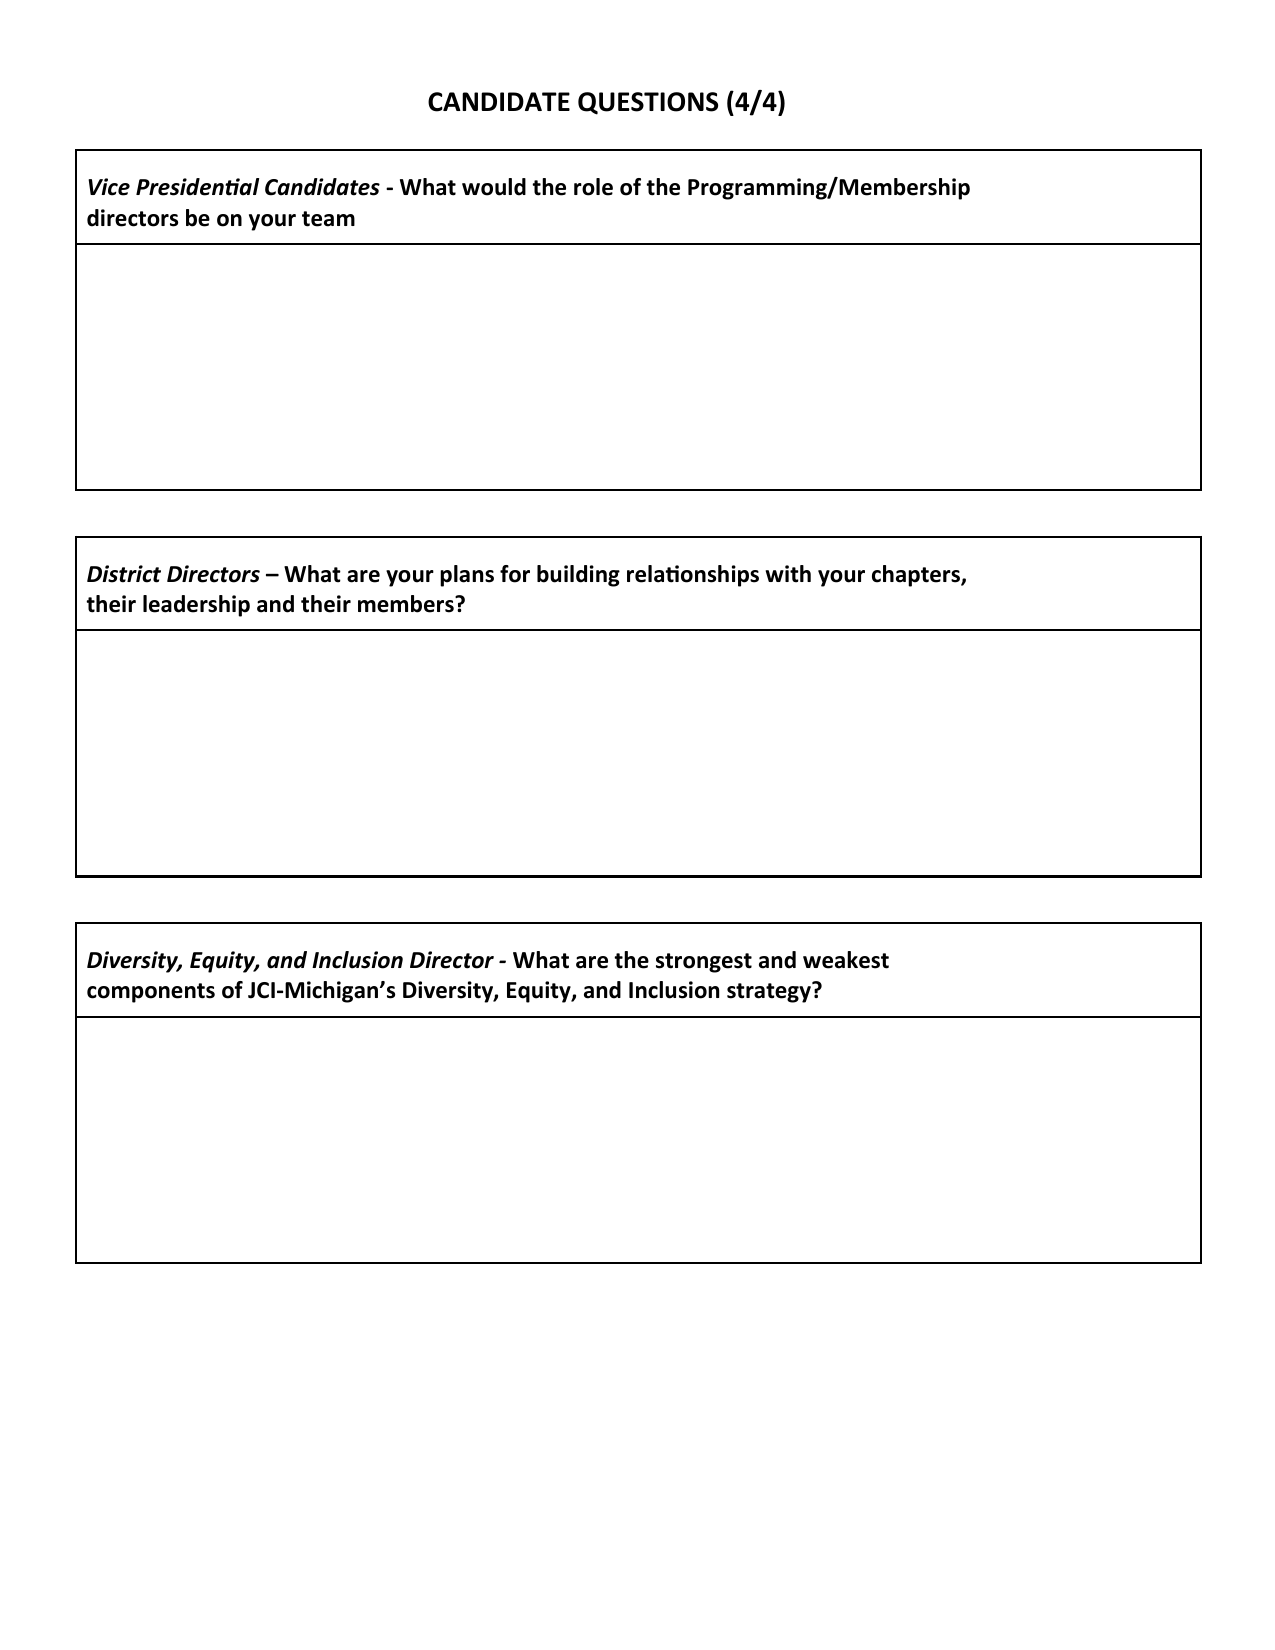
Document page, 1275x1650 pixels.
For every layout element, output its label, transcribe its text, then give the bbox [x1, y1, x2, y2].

table_cell [77, 245, 1200, 489]
table_header Vice Presidential Candidates - What would the role of the Programming/Membership directors be on your team [77, 151, 1200, 243]
table_header Diversity, Equity, and Inclusion Director - What are the strongest and weakest components of JCI-Michigan’s Diversity, Equity, and Inclusion strategy? [77, 924, 1200, 1016]
subtitle CANDIDATE QUESTIONS (4/4) [272, 83, 942, 118]
table_header District Directors – What are your plans for building relationships with your chapters, their leadership and their members? [77, 538, 1200, 629]
table_cell [77, 631, 1200, 875]
table_cell [77, 1018, 1200, 1262]
